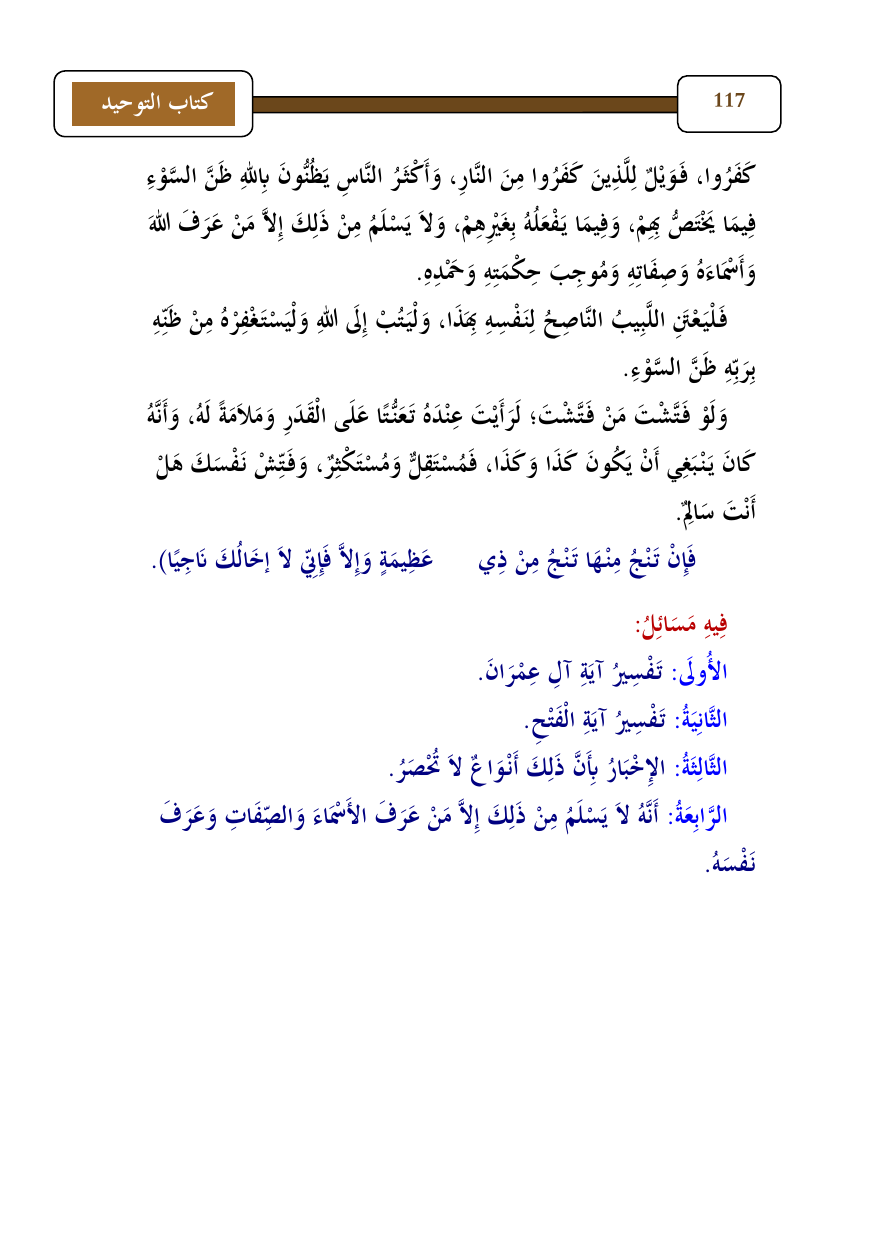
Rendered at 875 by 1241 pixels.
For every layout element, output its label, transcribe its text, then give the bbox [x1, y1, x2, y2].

text فَلْيَعْتَنِ اللَّبِيبُ النَّاصِحُ لِنَفْسِهِ بِهَذَا، وَلْيَتُبْ إِلَى اللهِ وَلْيَسْتَغْفِرْهُ مِنْ ظَنِّهِ بِرَبِّهِ ظَنَّ السَّوْءِ. [118, 298, 756, 393]
text الأُولَى: تَفْسِيرُ آيَةِ آلِ عِمْرَانَ. [118, 650, 756, 698]
text الثَّانِيَةُ: تَفْسِيرُ آيَةِ الْفَتْحِ. [118, 698, 756, 746]
subtitle فِيهِ مَسَائِلُ: [118, 602, 756, 650]
text وَلَوْ فَتَّشْتَ مَنْ فَتَّشْتَ؛ لَرَأَيْتَ عِنْدَهُ تَعَنُّتًا عَلَى الْقَدَرِ وَمَلاَمَةً لَهُ، وَأَنَّهُ كَانَ يَنْبَغِي أَنْ يَكُونَ كَذَا وَكَذَا، فَمُسْتَقِلٌّ وَمُسْتَكْثِرٌ، وَفَتِّشْ نَفْسَكَ هَلْ أَنْتَ سَالِمٌ. [118, 393, 756, 537]
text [118, 154, 756, 298]
text الثَّالِثَةُ: الإِخْبَارُ بِأَنَّ ذَلِكَ أَنْوَاعٌ لاَ تُحْصَرُ. [118, 746, 756, 793]
text الرَّابِعَةُ: أَنَّهُ لاَ يَسْلَمُ مِنْ ذَلِكَ إِلاَّ مَنْ عَرَفَ الأَسْمَاءَ وَالصِّفَاتِ وَعَرَفَ نَفْسَهُ. [118, 793, 756, 889]
text فَإِنْ تَنْجُ مِنْهَا تَنْجُ مِنْ ذِي عَظِيمَةٍ وَإِلاَّ فَإِنِّي لاَ إخَالُكَ نَاجِيًا). [118, 537, 756, 585]
